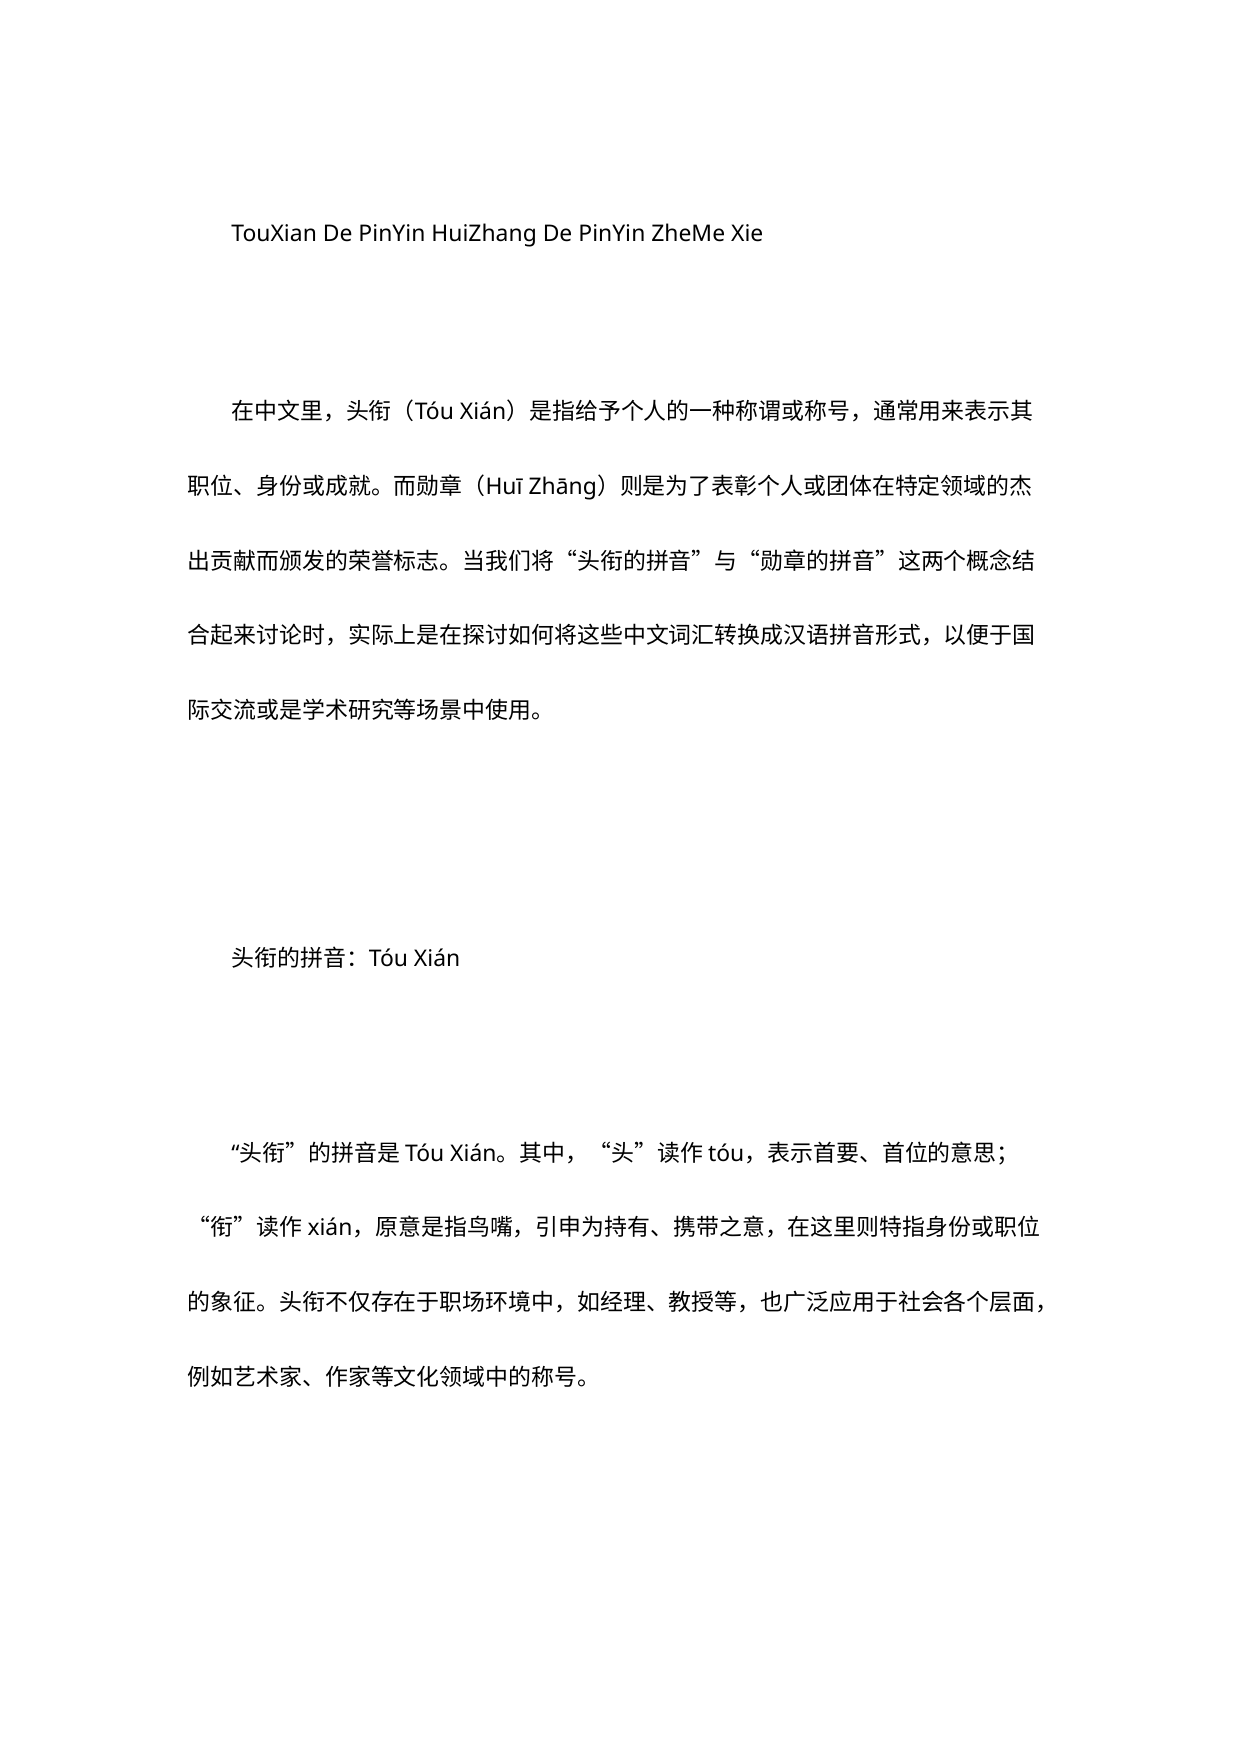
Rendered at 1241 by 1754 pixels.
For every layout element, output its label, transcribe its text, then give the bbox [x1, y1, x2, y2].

text 在中文里，头衔（Tóu Xián）是指给予个人的一种称谓或称号，通常用来表示其职位、身份或成就。而勋章（Huī Zhāng）则是为了表彰个人或团体在特定领域的杰出贡献而颁发的荣誉标志。当我们将“头衔的拼音”与“勋章的拼音”这两个概念结合起来讨论时，实际上是在探讨如何将这些中文词汇转换成汉语拼音形式，以便于国际交流或是学术研究等场景中使用。 [187, 377, 1053, 741]
text TouXian De PinYin HuiZhang De PinYin ZheMe Xie [187, 216, 1053, 248]
text 头衔的拼音：Tóu Xián [187, 924, 1053, 989]
text “头衔”的拼音是 Tóu Xián。其中，“头”读作 tóu，表示首要、首位的意思；“衔”读作 xián，原意是指鸟嘴，引申为持有、携带之意，在这里则特指身份或职位的象征。头衔不仅存在于职场环境中，如经理、教授等，也广泛应用于社会各个层面，例如艺术家、作家等文化领域中的称号。 [187, 1119, 1053, 1408]
